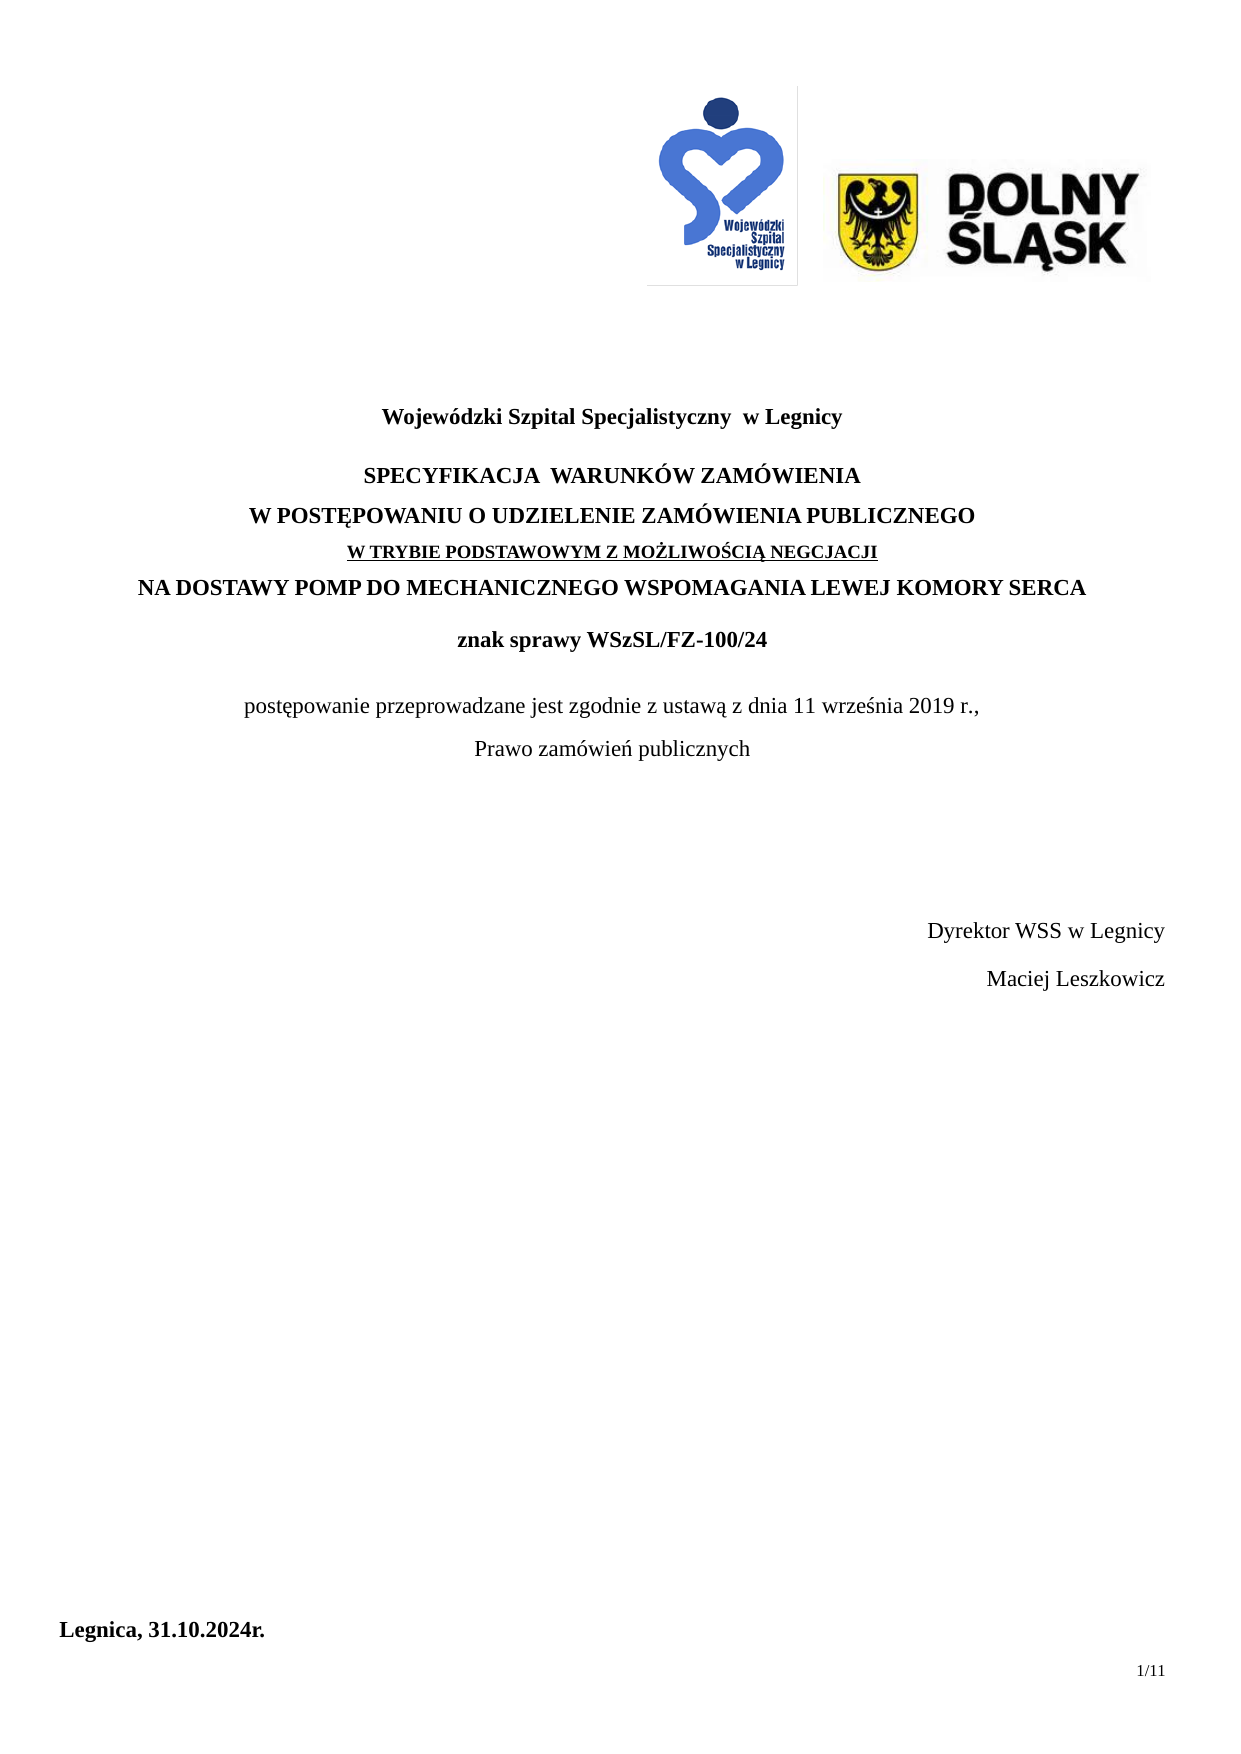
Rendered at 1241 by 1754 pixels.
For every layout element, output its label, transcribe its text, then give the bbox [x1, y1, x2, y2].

text W TRYBIE PODSTAWOWYM Z MOŻLIWOŚCIĄ NEGCJACJI [59, 541, 1165, 563]
text NA DOSTAWY POMP DO MECHANICZNEGO WSPOMAGANIA LEWEJ KOMORY SERCA [59, 573, 1165, 600]
text SPECYFIKACJA WARUNKÓW ZAMÓWIENIA [59, 462, 1165, 489]
text postępowanie przeprowadzane jest zgodnie z ustawą z dnia 11 września 2019 r., [59, 692, 1165, 718]
text Maciej Leszkowicz [59, 965, 1165, 992]
picture [647, 86, 798, 286]
text Legnica, 31.10.2024r. [59, 1616, 1165, 1642]
text W POSTĘPOWANIU O UDZIELENIE ZAMÓWIENIA PUBLICZNEGO [59, 502, 1165, 528]
picture [823, 159, 1151, 282]
text Dyrektor WSS w Legnicy [59, 917, 1165, 943]
subtitle Wojewódzki Szpital Specjalistyczny w Legnicy [59, 403, 1165, 430]
text znak sprawy WSzSL/FZ-100/24 [59, 626, 1165, 653]
text Prawo zamówień publicznych [59, 735, 1165, 761]
